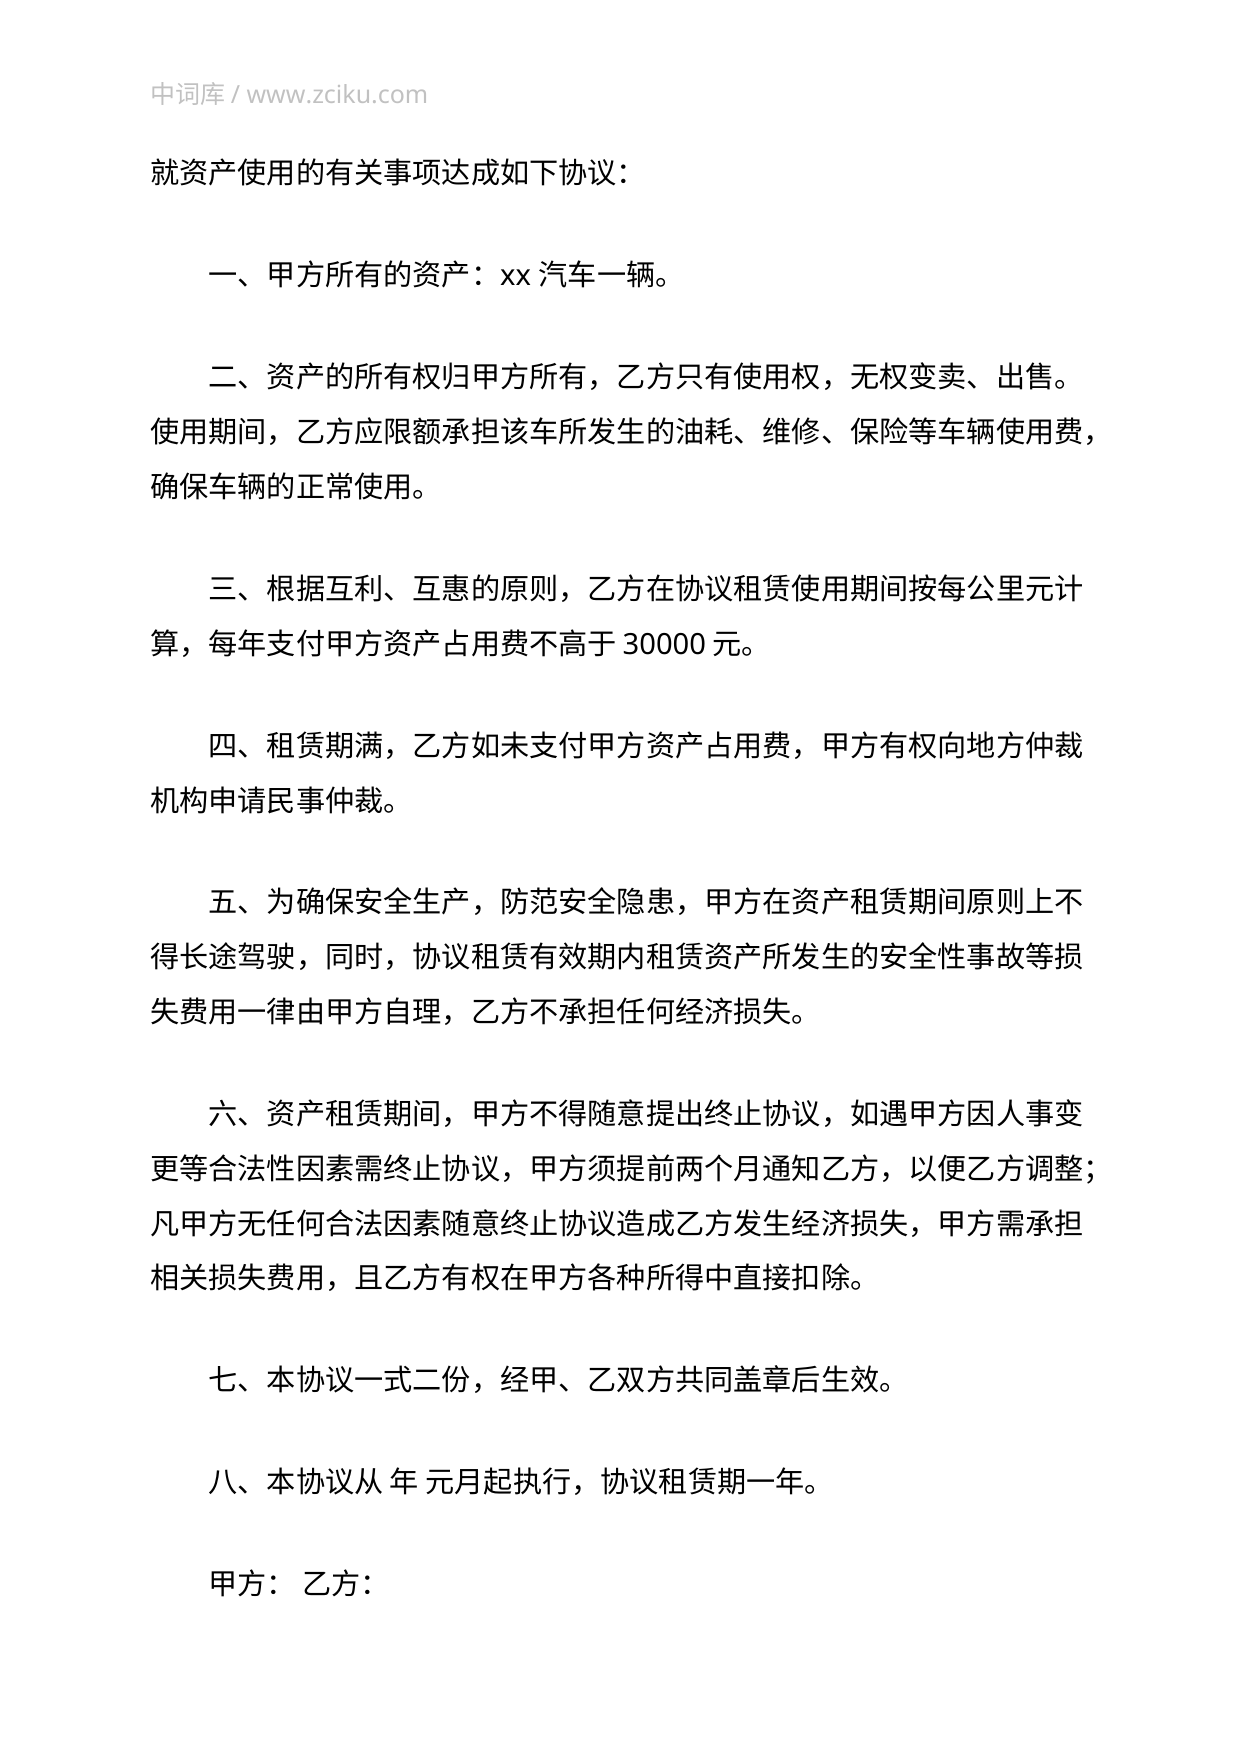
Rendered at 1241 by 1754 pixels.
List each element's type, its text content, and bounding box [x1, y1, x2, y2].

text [150, 150, 1090, 192]
text 三、根据互利、互惠的原则，乙方在协议租赁使用期间按每公里元计算，每年支付甲方资产占用费不高于30000元。 [150, 565, 1090, 663]
text 五、为确保安全生产，防范安全隐患，甲方在资产租赁期间原则上不得长途驾驶，同时，协议租赁有效期内租赁资产所发生的安全性事故等损失费用一律由甲方自理，乙方不承担任何经济损失。 [150, 879, 1090, 1031]
text 八、本协议从 年 元月起执行，协议租赁期一年。 [150, 1459, 1090, 1501]
text 甲方： 乙方： [150, 1560, 1090, 1603]
text 六、资产租赁期间，甲方不得随意提出终止协议，如遇甲方因人事变更等合法性因素需终止协议，甲方须提前两个月通知乙方，以便乙方调整；凡甲方无任何合法因素随意终止协议造成乙方发生经济损失，甲方需承担相关损失费用，且乙方有权在甲方各种所得中直接扣除。 [150, 1090, 1090, 1297]
text 一、甲方所有的资产：xx 汽车一辆。 [150, 252, 1090, 294]
text 七、本协议一式二份，经甲、乙双方共同盖章后生效。 [150, 1357, 1090, 1399]
text 四、租赁期满，乙方如未支付甲方资产占用费，甲方有权向地方仲裁机构申请民事仲裁。 [150, 722, 1090, 819]
text 二、资产的所有权归甲方所有，乙方只有使用权，无权变卖、出售。使用期间，乙方应限额承担该车所发生的油耗、维修、保险等车辆使用费，确保车辆的正常使用。 [150, 354, 1090, 506]
